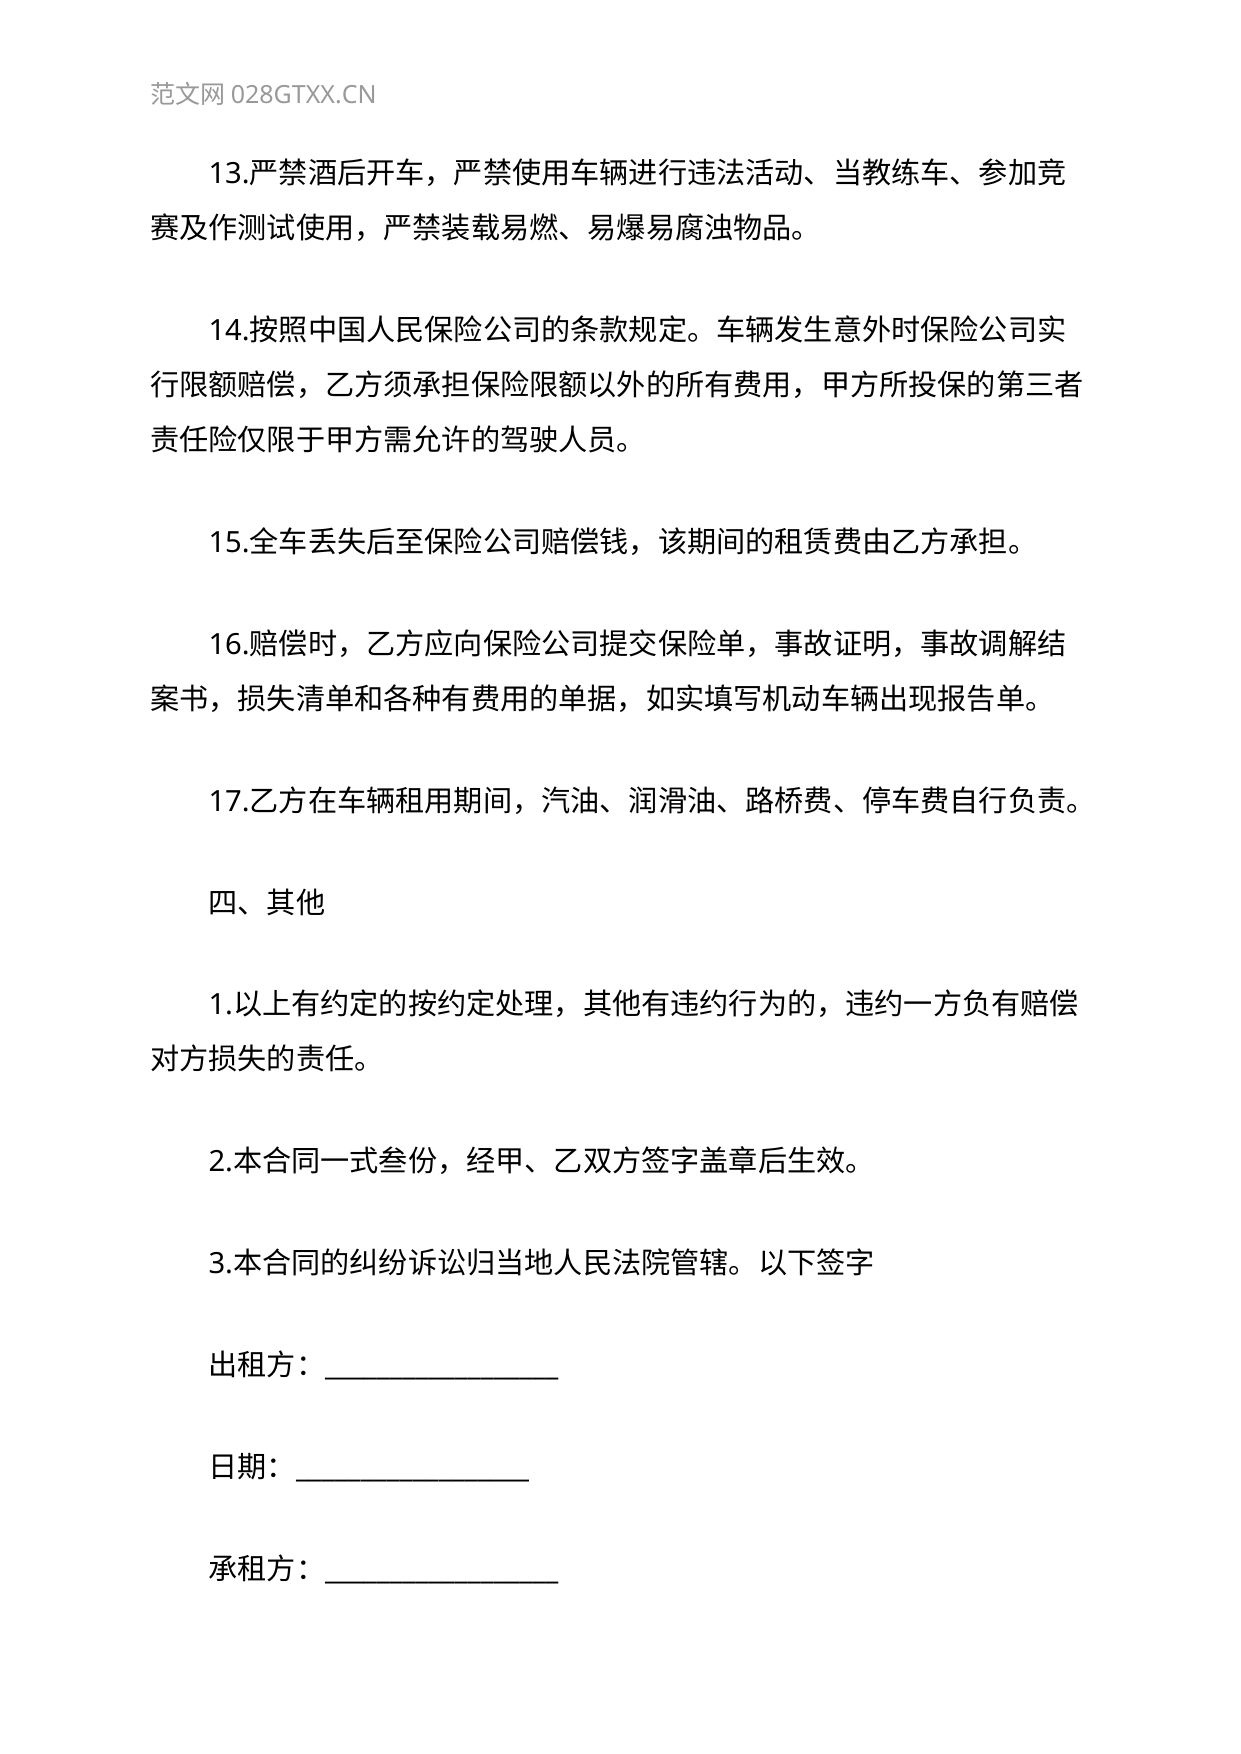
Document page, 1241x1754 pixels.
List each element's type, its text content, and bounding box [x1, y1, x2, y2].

text 14.按照中国人民保险公司的条款规定。车辆发生意外时保险公司实行限额赔偿，乙方须承担保险限额以外的所有费用，甲方所投保的第三者责任险仅限于甲方需允许的驾驶人员。 [150, 307, 1090, 459]
text 17.乙方在车辆租用期间，汽油、润滑油、路桥费、停车费自行负责。 [150, 777, 1090, 819]
text 日期：__________________ [150, 1444, 1090, 1486]
text 2.本合同一式叁份，经甲、乙双方签字盖章后生效。 [150, 1138, 1090, 1180]
text 四、其他 [150, 879, 1090, 921]
text 13.严禁酒后开车，严禁使用车辆进行违法活动、当教练车、参加竞赛及作测试使用，严禁装载易燃、易爆易腐浊物品。 [150, 150, 1090, 247]
text 1.以上有约定的按约定处理，其他有违约行为的，违约一方负有赔偿对方损失的责任。 [150, 981, 1090, 1078]
text 15.全车丢失后至保险公司赔偿钱，该期间的租赁费由乙方承担。 [150, 518, 1090, 561]
text 出租方：__________________ [150, 1342, 1090, 1384]
text 承租方：__________________ [150, 1546, 1090, 1588]
text 3.本合同的纠纷诉讼归当地人民法院管辖。以下签字 [150, 1240, 1090, 1282]
text 16.赔偿时，乙方应向保险公司提交保险单，事故证明，事故调解结案书，损失清单和各种有费用的单据，如实填写机动车辆出现报告单。 [150, 620, 1090, 718]
